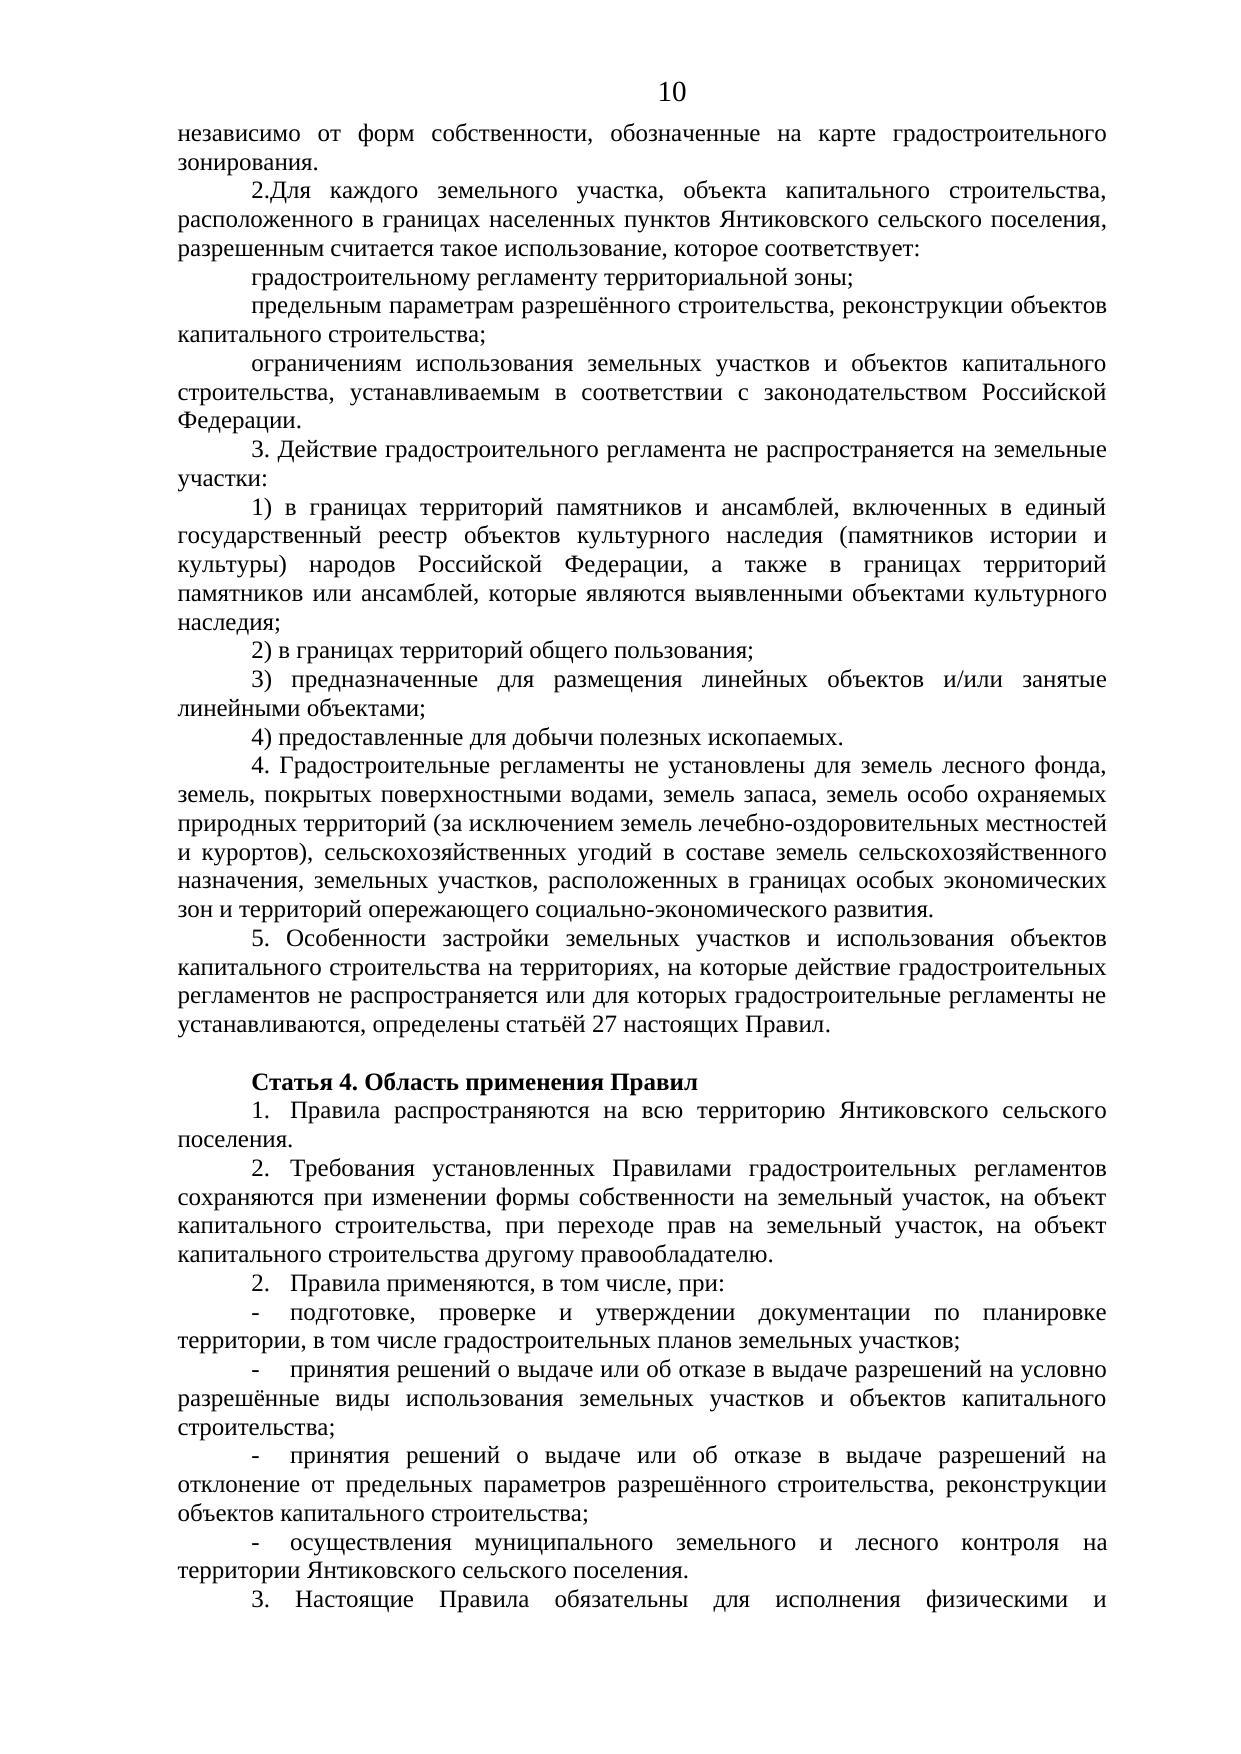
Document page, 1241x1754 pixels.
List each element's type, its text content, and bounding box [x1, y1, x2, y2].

list Правила распространяются на всю территорию Янтиковского сельского поселения. [177, 1096, 1107, 1153]
text 1) в границах территорий памятников и ансамблей, включенных в единый государственный реестр объектов культурного наследия (памятников истории и культуры) народов Российской Федерации, а также в границах территорий памятников или ансамблей, которые являются выявленными объектами культурного наследия; [177, 492, 1107, 636]
text 4) предоставленные для добычи полезных ископаемых. [177, 722, 1107, 751]
list Требования установленных Правилами градостроительных регламентов сохраняются при изменении формы собственности на земельный участок, на объект капитального строительства, при переходе прав на земельный участок, на объект капитального строительства другому правообладателю. [177, 1153, 1107, 1268]
list Статья 4. Область применения Правил [177, 1067, 1107, 1096]
text предельным параметрам разрешённого строительства, реконструкции объектов капитального строительства; [177, 291, 1107, 348]
text ограничениям использования земельных участков и объектов капитального строительства, устанавливаемым в соответствии с законодательством Российской Федерации. [177, 348, 1107, 434]
text 2) в границах территорий общего пользования; [177, 636, 1107, 664]
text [177, 1584, 1107, 1613]
text - подготовке, проверке и утверждении документации по планировке территории, в том числе градостроительных планов земельных участков; [177, 1297, 1107, 1354]
text - принятия решений о выдаче или об отказе в выдаче разрешений на отклонение от предельных параметров разрешённого строительства, реконструкции объектов капитального строительства; [177, 1441, 1107, 1527]
text 3. Действие градостроительного регламента не распространяется на земельные участки: [177, 434, 1107, 492]
text градостроительному регламенту территориальной зоны; [177, 262, 1107, 291]
text - принятия решений о выдаче или об отказе в выдаче разрешений на условно разрешённые виды использования земельных участков и объектов капитального строительства; [177, 1354, 1107, 1441]
text 3) предназначенные для размещения линейных объектов и/или занятые линейными объектами; [177, 664, 1107, 722]
text 2.Для каждого земельного участка, объекта капитального строительства, расположенного в границах населенных пунктов Янтиковского сельского поселения, разрешенным считается такое использование, которое соответствует: [177, 176, 1107, 262]
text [177, 118, 1107, 176]
text 5. Особенности застройки земельных участков и использования объектов капитального строительства на территориях, на которые действие градостроительных регламентов не распространяется или для которых градостроительные регламенты не устанавливаются, определены статьёй 27 настоящих Правил. [177, 923, 1107, 1038]
text - осуществления муниципального земельного и лесного контроля на территории Янтиковского сельского поселения. [177, 1527, 1107, 1584]
text 4. Градостроительные регламенты не установлены для земель лесного фонда, земель, покрытых поверхностными водами, земель запаса, земель особо охраняемых природных территорий (за исключением земель лечебно-оздоровительных местностей и курортов), сельскохозяйственных угодий в составе земель сельскохозяйственного назначения, земельных участков, расположенных в границах особых экономических зон и территорий опережающего социально-экономического развития. [177, 751, 1107, 923]
text 2. Правила применяются, в том числе, при: [177, 1268, 1107, 1297]
